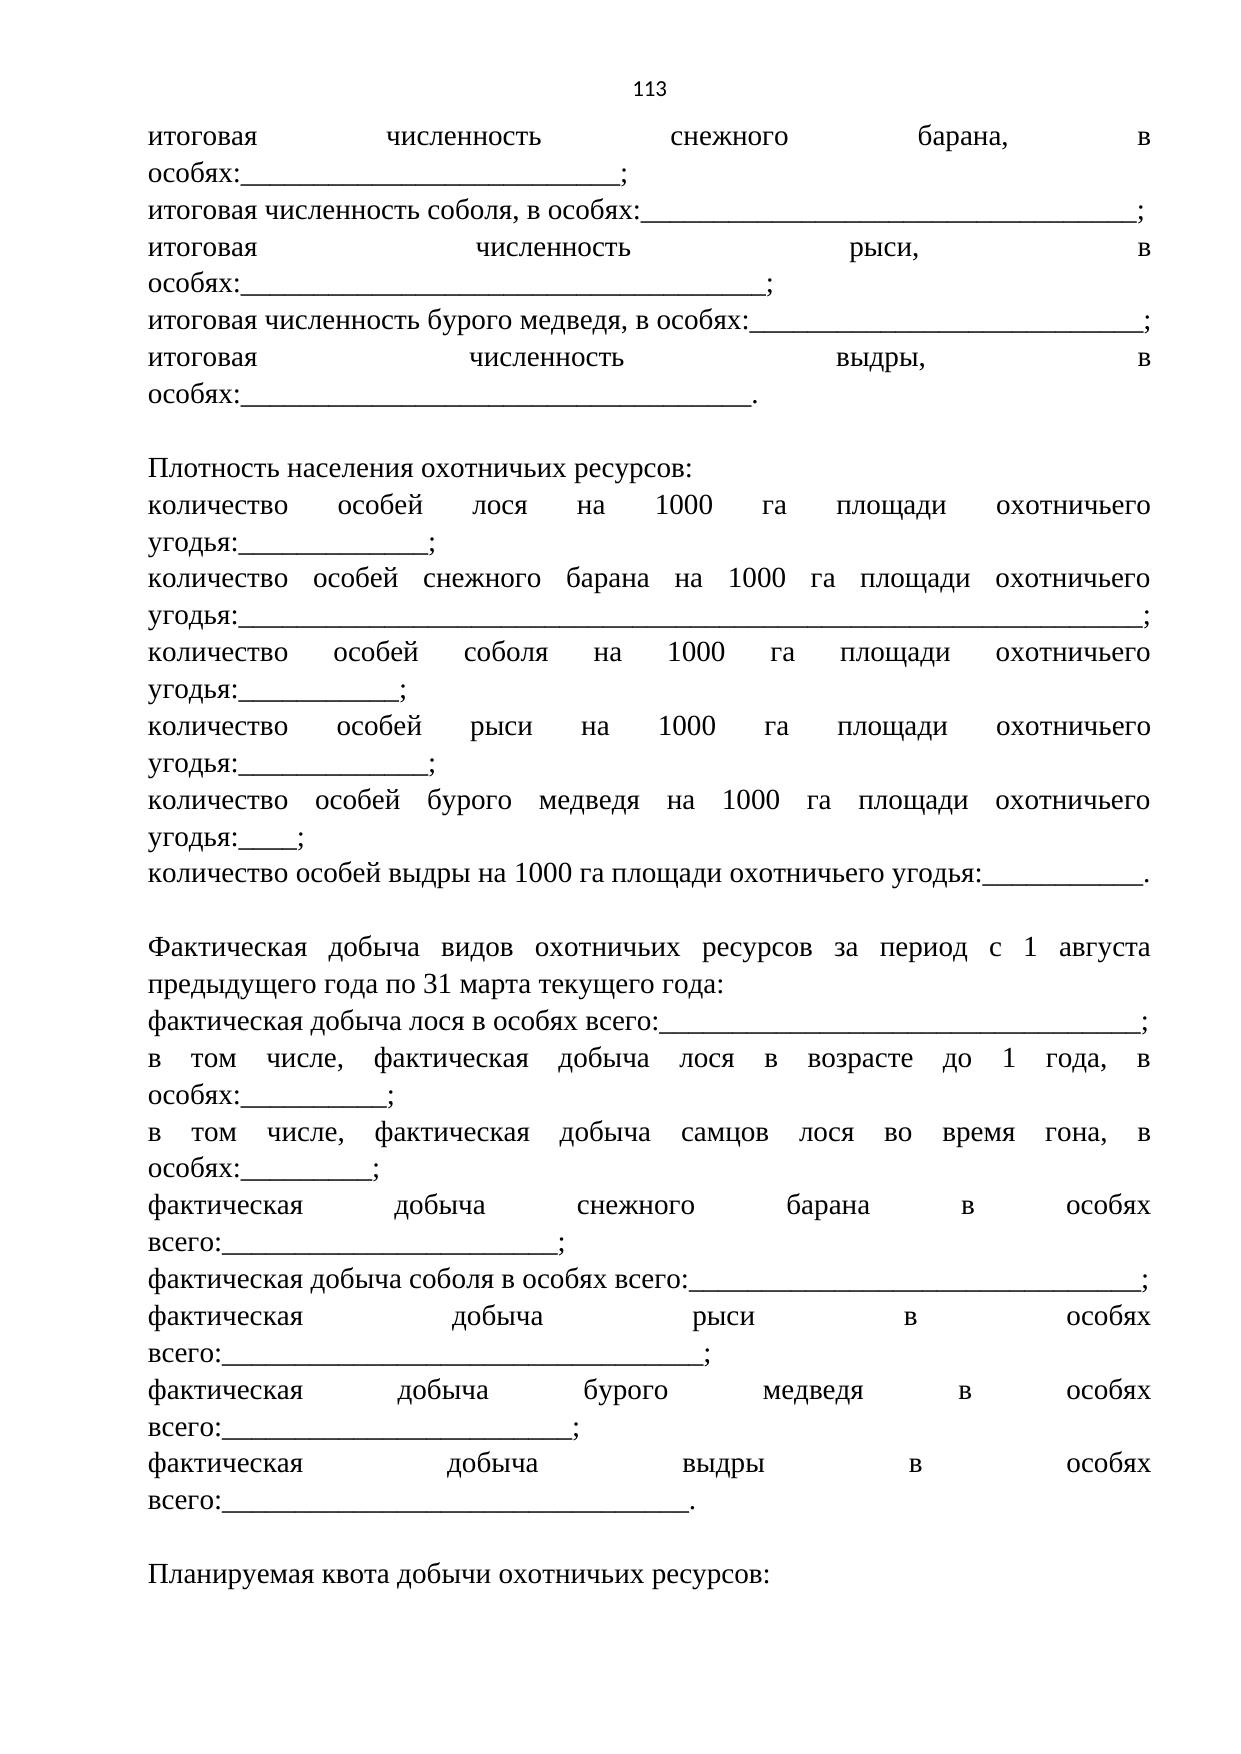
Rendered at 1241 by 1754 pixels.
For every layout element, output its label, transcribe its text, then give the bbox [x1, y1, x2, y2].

text итоговая численность соболя, в особях:__________________________________; [148, 192, 1152, 225]
text Фактическая добыча видов охотничьих ресурсов за период с 1 августа предыдущего года по 31 марта текущего года: [148, 929, 1152, 1000]
text фактическая добыча рыси в особях всего:_________________________________; [148, 1298, 1152, 1368]
text итоговая численность бурого медведя, в особях:___________________________; [148, 302, 1152, 336]
text фактическая добыча лося в особях всего:_________________________________; [148, 1003, 1152, 1037]
text итоговая численность снежного барана, в особях:__________________________; [148, 118, 1152, 188]
text итоговая численность выдры, в особях:___________________________________. [148, 339, 1152, 410]
text итоговая численность рыси, в особях:____________________________________; [148, 229, 1152, 299]
text фактическая добыча выдры в особях всего:________________________________. [148, 1446, 1152, 1516]
text количество особей бурого медведя на 1000 га площади охотничьего угодья:____; [148, 782, 1152, 852]
text количество особей соболя на 1000 га площади охотничьего угодья:___________; [148, 634, 1152, 705]
text фактическая добыча бурого медведя в особях всего:________________________; [148, 1372, 1152, 1442]
text количество особей рыси на 1000 га площади охотничьего угодья:_____________; [148, 708, 1152, 778]
text в том числе, фактическая добыча самцов лося во время гона, в особях:_________; [148, 1114, 1152, 1184]
text количество особей снежного барана на 1000 га площади охотничьего угодья:______________________________________________________________; [148, 561, 1152, 631]
text в том числе, фактическая добыча лося в возрасте до 1 года, в особях:__________; [148, 1040, 1152, 1110]
text количество особей выдры на 1000 га площади охотничьего угодья:___________. [148, 856, 1152, 889]
text Планируемая квота добычи охотничьих ресурсов: [148, 1556, 1152, 1590]
text фактическая добыча соболя в особях всего:_______________________________; [148, 1261, 1152, 1295]
text фактическая добыча снежного барана в особях всего:_______________________; [148, 1187, 1152, 1258]
text Плотность населения охотничьих ресурсов: [148, 450, 1152, 483]
text количество особей лося на 1000 га площади охотничьего угодья:_____________; [148, 487, 1152, 557]
